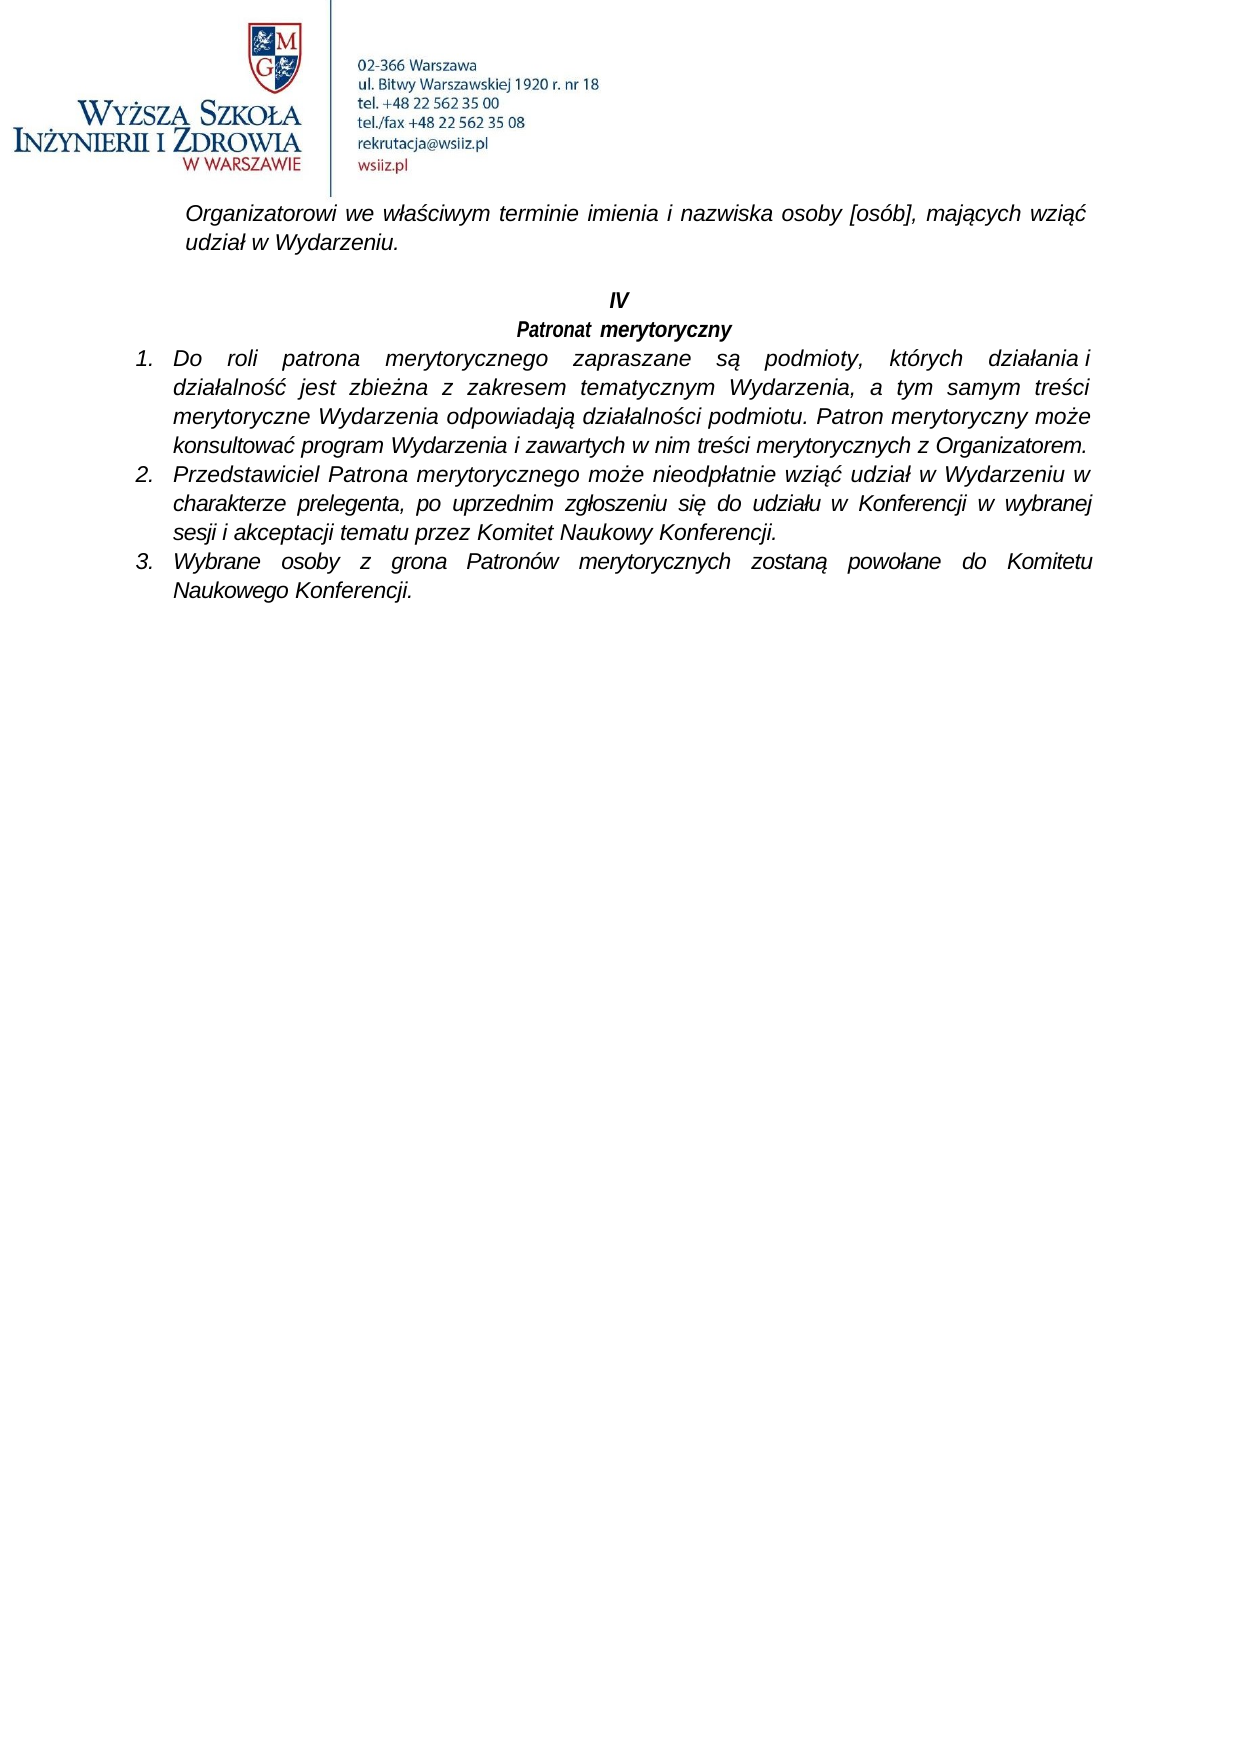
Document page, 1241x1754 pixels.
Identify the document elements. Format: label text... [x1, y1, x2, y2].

picture [10, 0, 602, 203]
list Wybrane osoby z grona Patronów merytorycznych zostaną powołane do Komitetu Naukowego Konferencji. [135, 548, 1093, 603]
text Organizatorowi we właściwym terminie imienia i nazwiska osoby [osób], mających wziąć [185, 202, 1105, 227]
text udział w Wydarzeniu. [185, 229, 1105, 256]
subtitle IV [135, 287, 1105, 313]
list Do roli patrona merytorycznego zapraszane są podmioty, których działania i działalność jest zbieżna z zakresem tematycznym Wydarzenia, a tym samym treści merytoryczne Wydarzenia odpowiadają działalności podmiotu. Patron merytoryczny może konsultować program Wydarzenia i zawartych w nim treści merytorycznych z Organizatorem. [135, 345, 1093, 458]
list Przedstawiciel Patrona merytorycznego może nieodpłatnie wziąć udział w Wydarzeniu w charakterze prelegenta, po uprzednim zgłoszeniu się do udziału w Konferencji w wybranej sesji i akceptacji tematu przez Komitet Naukowy Konferencji. [135, 461, 1093, 545]
subtitle Patronat merytoryczny [517, 316, 1105, 342]
